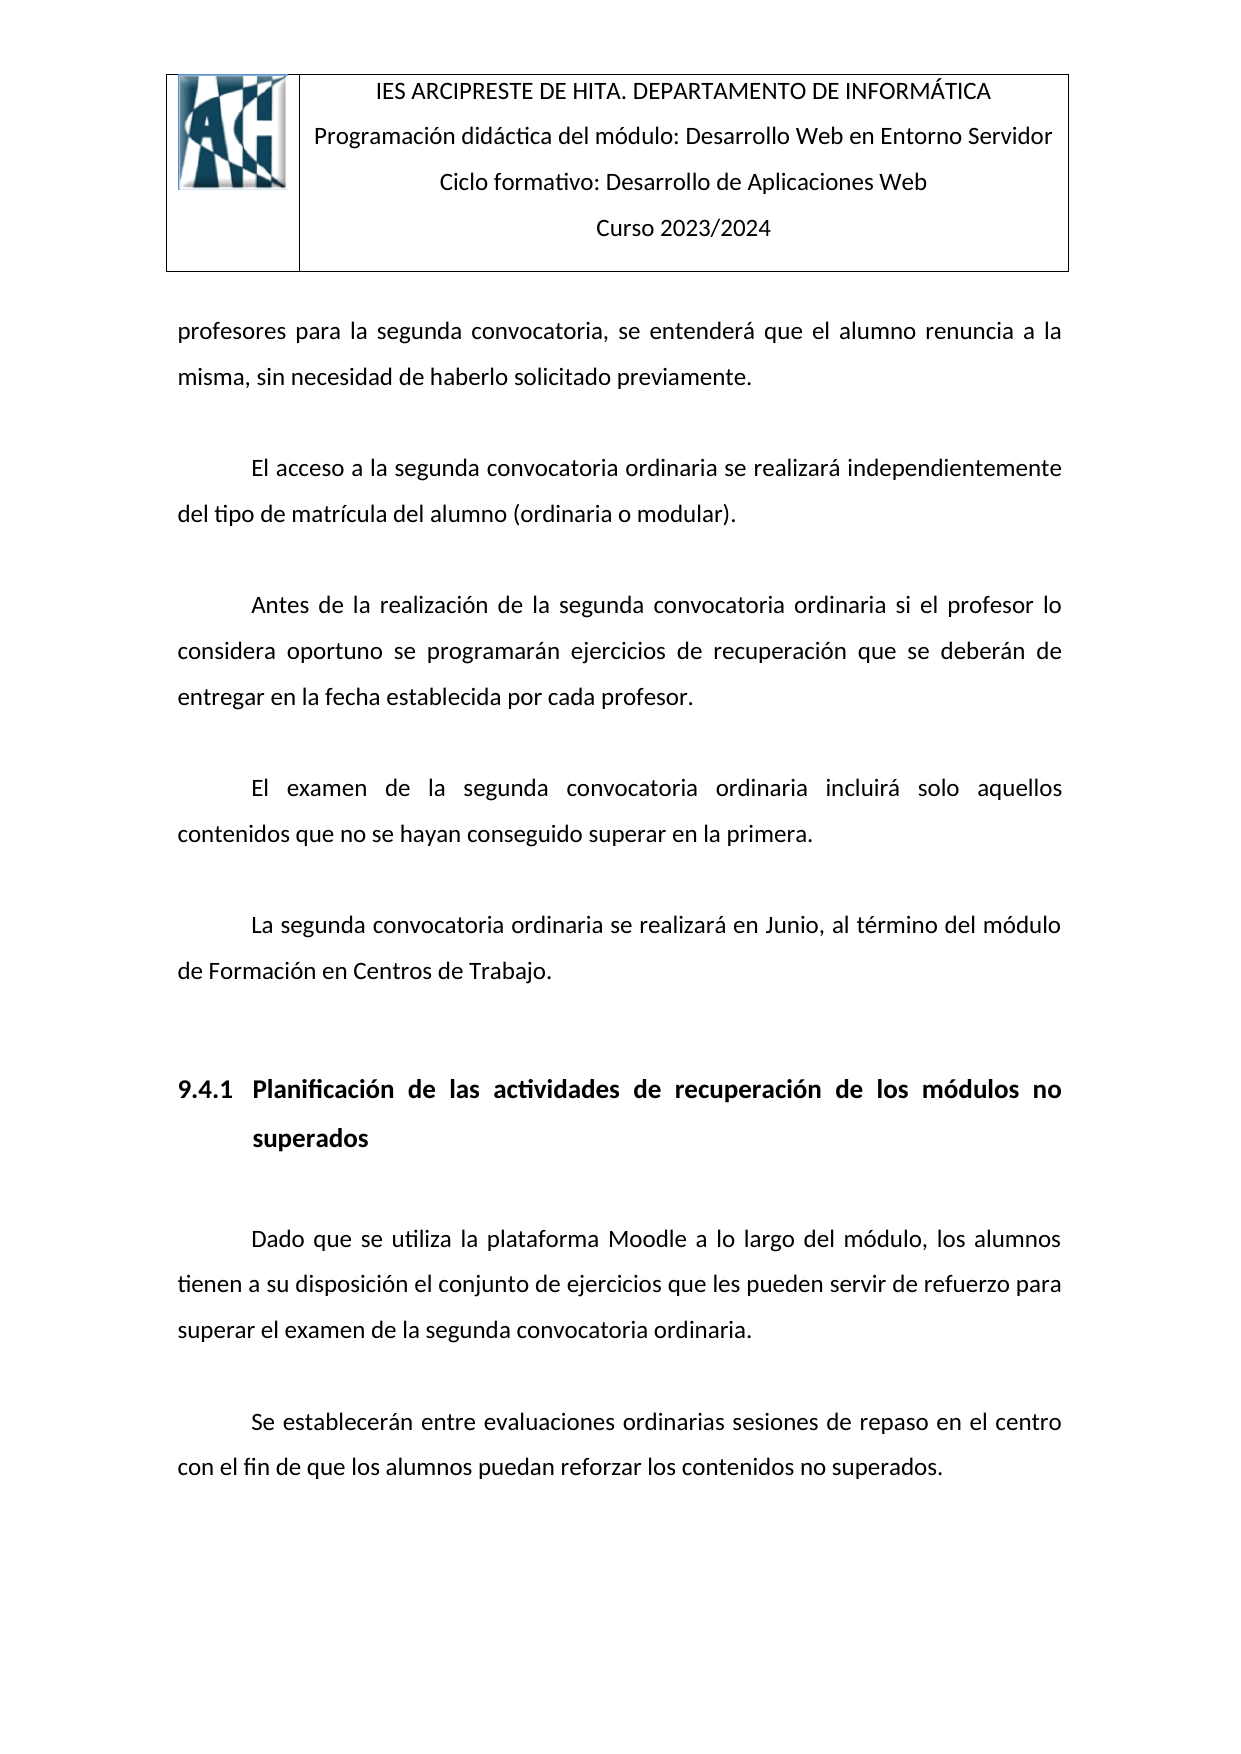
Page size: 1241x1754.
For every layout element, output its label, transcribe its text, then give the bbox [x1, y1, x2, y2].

text Se establecerán entre evaluaciones ordinarias sesiones de repaso en el centro con el fin de que los alumnos puedan reforzar los contenidos no superados. [177, 1406, 1063, 1482]
text Dado que se utiliza la plataforma Moodle a lo largo del módulo, los alumnos tienen a su disposición el conjunto de ejercicios que les pueden servir de refuerzo para superar el examen de la segunda convocatoria ordinaria. [177, 1223, 1063, 1345]
text El acceso a la segunda convocatoria ordinaria se realizará independientemente del tipo de matrícula del alumno (ordinaria o modular). [177, 452, 1063, 528]
list Planificación de las actividades de recuperación de los módulos no superados [177, 1072, 1063, 1154]
text La segunda convocatoria ordinaria se realizará en Junio, al término del módulo de Formación en Centros de Trabajo. [177, 909, 1063, 986]
text El examen de la segunda convocatoria ordinaria incluirá solo aquellos contenidos que no se hayan conseguido superar en la primera. [177, 772, 1063, 849]
picture [176, 74, 289, 190]
text Antes de la realización de la segunda convocatoria ordinaria si el profesor lo considera oportuno se programarán ejercicios de recuperación que se deberán de entregar en la fecha establecida por cada profesor. [177, 589, 1063, 711]
